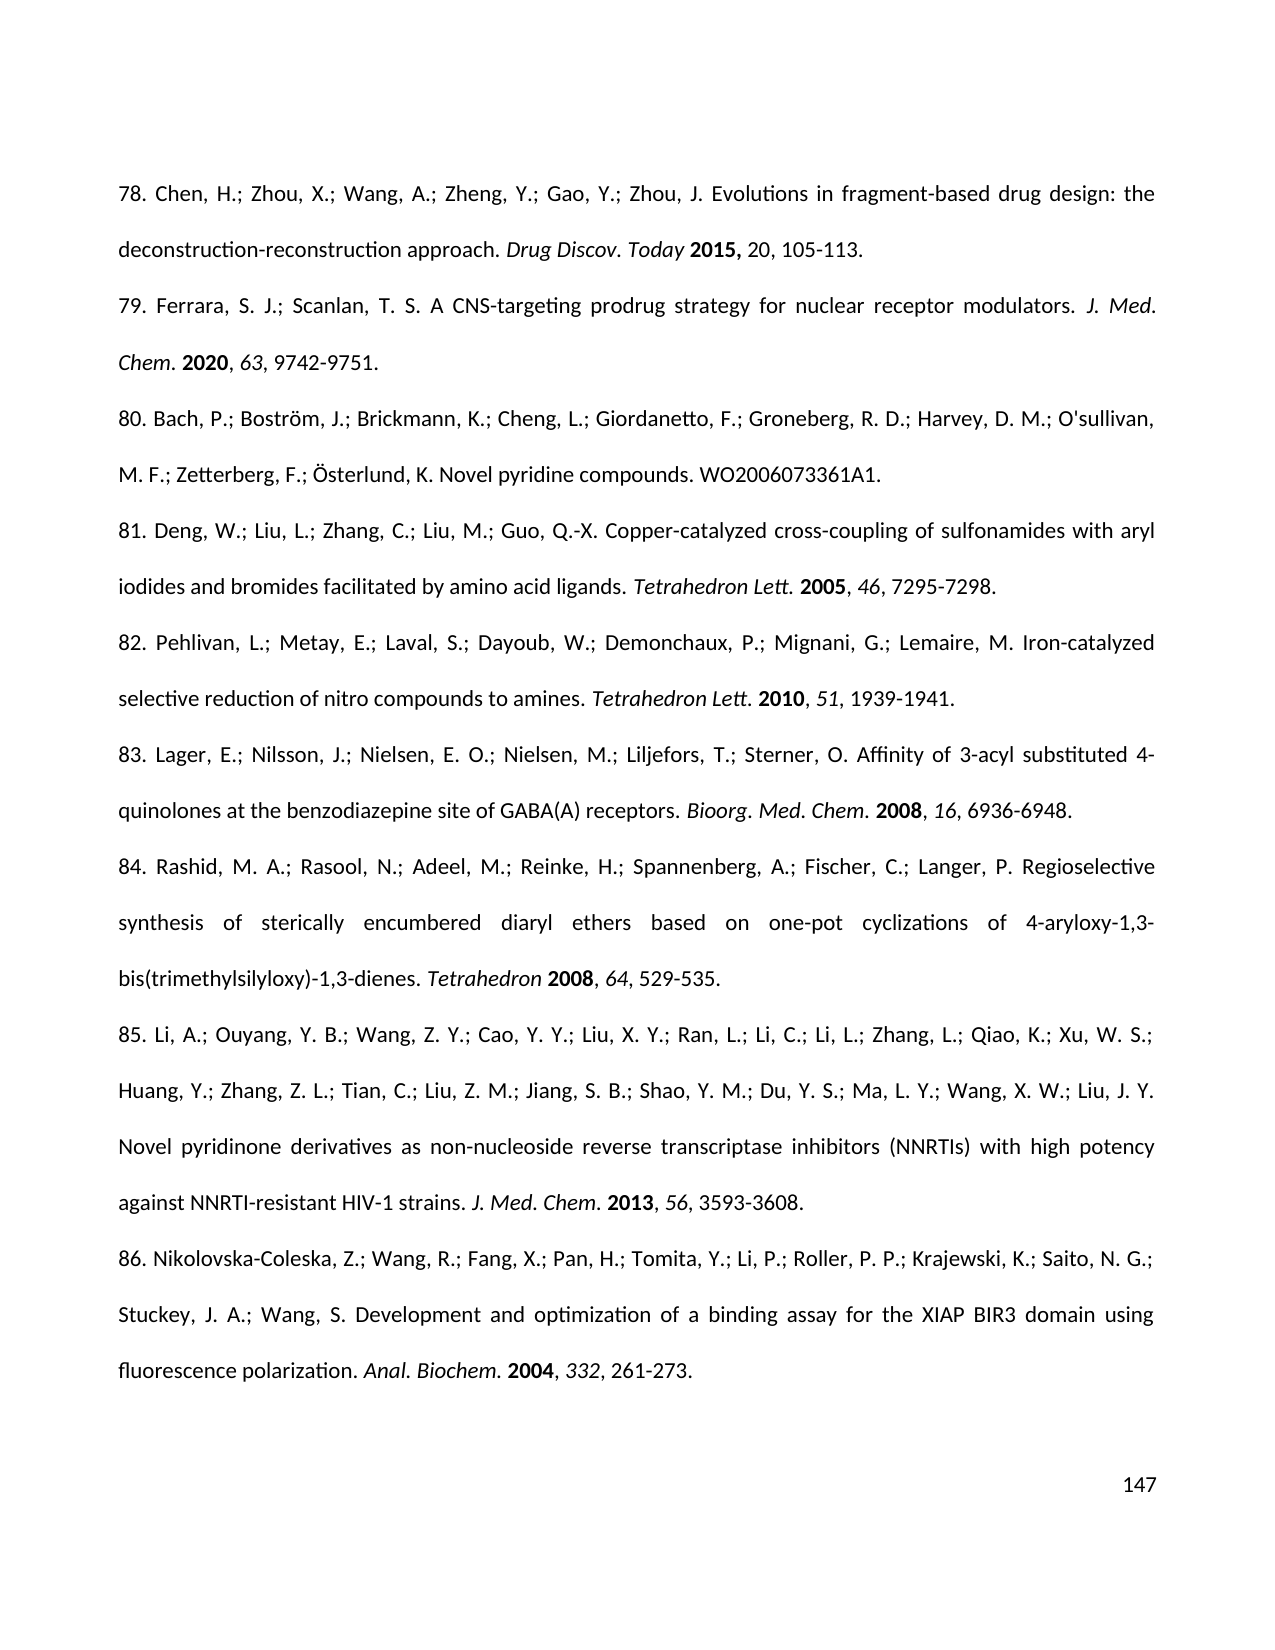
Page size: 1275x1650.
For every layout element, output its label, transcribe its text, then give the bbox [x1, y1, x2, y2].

text 80. Bach, P.; Boström, J.; Brickmann, K.; Cheng, L.; Giordanetto, F.; Groneberg, R. D.; Harvey, D. M.; O'sullivan, M. F.; Zetterberg, F.; Österlund, K. Novel pyridine compounds. WO2006073361A1. [118, 404, 1157, 488]
text 85. Li, A.; Ouyang, Y. B.; Wang, Z. Y.; Cao, Y. Y.; Liu, X. Y.; Ran, L.; Li, C.; Li, L.; Zhang, L.; Qiao, K.; Xu, W. S.; Huang, Y.; Zhang, Z. L.; Tian, C.; Liu, Z. M.; Jiang, S. B.; Shao, Y. M.; Du, Y. S.; Ma, L. Y.; Wang, X. W.; Liu, J. Y. Novel pyridinone derivatives as non-nucleoside reverse transcriptase inhibitors (NNRTIs) with high potency against NNRTI-resistant HIV-1 strains. J. Med. Chem. 2013, 56, 3593-3608. [118, 1020, 1157, 1216]
text 84. Rashid, M. A.; Rasool, N.; Adeel, M.; Reinke, H.; Spannenberg, A.; Fischer, C.; Langer, P. Regioselective synthesis of sterically encumbered diaryl ethers based on one-pot cyclizations of 4-aryloxy-1,3-bis(trimethylsilyloxy)-1,3-dienes. Tetrahedron 2008, 64, 529-535. [118, 852, 1157, 992]
text 79. Ferrara, S. J.; Scanlan, T. S. A CNS-targeting prodrug strategy for nuclear receptor modulators. J. Med. Chem. 2020, 63, 9742-9751. [118, 292, 1157, 376]
text 78. Chen, H.; Zhou, X.; Wang, A.; Zheng, Y.; Gao, Y.; Zhou, J. Evolutions in fragment-based drug design: the deconstruction-reconstruction approach. Drug Discov. Today 2015, 20, 105-113. [118, 179, 1157, 264]
text 82. Pehlivan, L.; Metay, E.; Laval, S.; Dayoub, W.; Demonchaux, P.; Mignani, G.; Lemaire, M. Iron-catalyzed selective reduction of nitro compounds to amines. Tetrahedron Lett. 2010, 51, 1939-1941. [118, 628, 1157, 712]
text 86. Nikolovska-Coleska, Z.; Wang, R.; Fang, X.; Pan, H.; Tomita, Y.; Li, P.; Roller, P. P.; Krajewski, K.; Saito, N. G.; Stuckey, J. A.; Wang, S. Development and optimization of a binding assay for the XIAP BIR3 domain using fluorescence polarization. Anal. Biochem. 2004, 332, 261-273. [118, 1244, 1157, 1384]
text 83. Lager, E.; Nilsson, J.; Nielsen, E. O.; Nielsen, M.; Liljefors, T.; Sterner, O. Affinity of 3-acyl substituted 4-quinolones at the benzodiazepine site of GABA(A) receptors. Bioorg. Med. Chem. 2008, 16, 6936-6948. [118, 740, 1157, 824]
text 81. Deng, W.; Liu, L.; Zhang, C.; Liu, M.; Guo, Q.-X. Copper-catalyzed cross-coupling of sulfonamides with aryl iodides and bromides facilitated by amino acid ligands. Tetrahedron Lett. 2005, 46, 7295-7298. [118, 516, 1157, 600]
